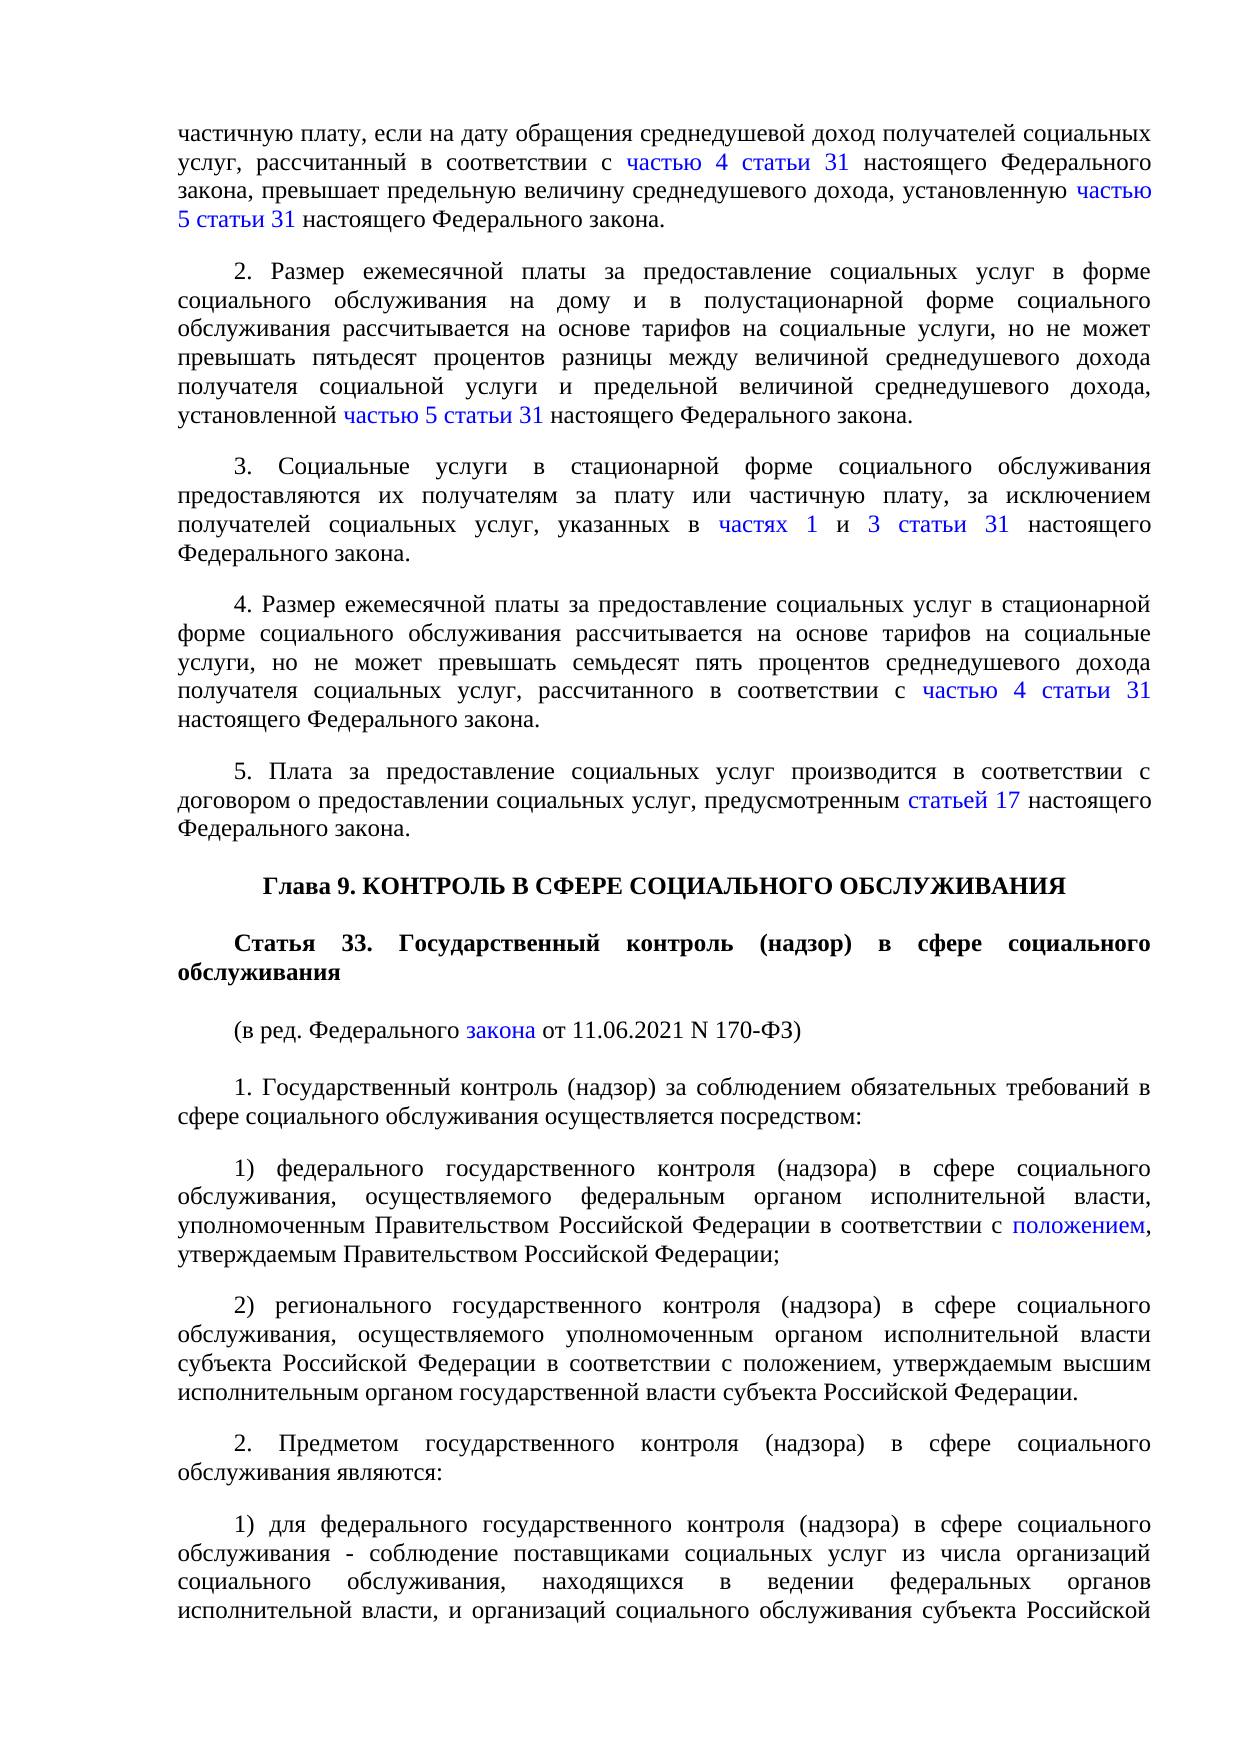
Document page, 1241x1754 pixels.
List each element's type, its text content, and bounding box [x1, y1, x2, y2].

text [177, 118, 1152, 233]
text 1. Государственный контроль (надзор) за соблюдением обязательных требований в сфере социального обслуживания осуществляется посредством: [177, 1072, 1152, 1130]
title Статья 33. Государственный контроль (надзор) в сфере социального обслуживания [177, 928, 1152, 986]
text (в ред. Федерального закона от 11.06.2021 N 170-ФЗ) [177, 1015, 1152, 1043]
title Глава 9. КОНТРОЛЬ В СФЕРЕ СОЦИАЛЬНОГО ОБСЛУЖИВАНИЯ [177, 871, 1152, 900]
text 3. Социальные услуги в стационарной форме социального обслуживания предоставляются их получателям за плату или частичную плату, за исключением получателей социальных услуг, указанных в частях 1 и 3 статьи 31 настоящего Федерального закона. [177, 451, 1152, 566]
text 2. Предметом государственного контроля (надзора) в сфере социального обслуживания являются: [177, 1428, 1152, 1486]
text 2. Размер ежемесячной платы за предоставление социальных услуг в форме социального обслуживания на дому и в полустационарной форме социального обслуживания рассчитывается на основе тарифов на социальные услуги, но не может превышать пятьдесят процентов разницы между величиной среднедушевого дохода получателя социальной услуги и предельной величиной среднедушевого дохода, установленной частью 5 статьи 31 настоящего Федерального закона. [177, 256, 1152, 428]
text 4. Размер ежемесячной платы за предоставление социальных услуг в стационарной форме социального обслуживания рассчитывается на основе тарифов на социальные услуги, но не может превышать семьдесят пять процентов среднедушевого дохода получателя социальных услуг, рассчитанного в соответствии с частью 4 статьи 31 настоящего Федерального закона. [177, 589, 1152, 733]
text 1) федерального государственного контроля (надзора) в сфере социального обслуживания, осуществляемого федеральным органом исполнительной власти, уполномоченным Правительством Российской Федерации в соответствии с положением, утверждаемым Правительством Российской Федерации; [177, 1153, 1152, 1268]
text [177, 1509, 1152, 1624]
text 2) регионального государственного контроля (надзора) в сфере социального обслуживания, осуществляемого уполномоченным органом исполнительной власти субъекта Российской Федерации в соответствии с положением, утверждаемым высшим исполнительным органом государственной власти субъекта Российской Федерации. [177, 1291, 1152, 1406]
text 5. Плата за предоставление социальных услуг производится в соответствии с договором о предоставлении социальных услуг, предусмотренным статьей 17 настоящего Федерального закона. [177, 756, 1152, 842]
